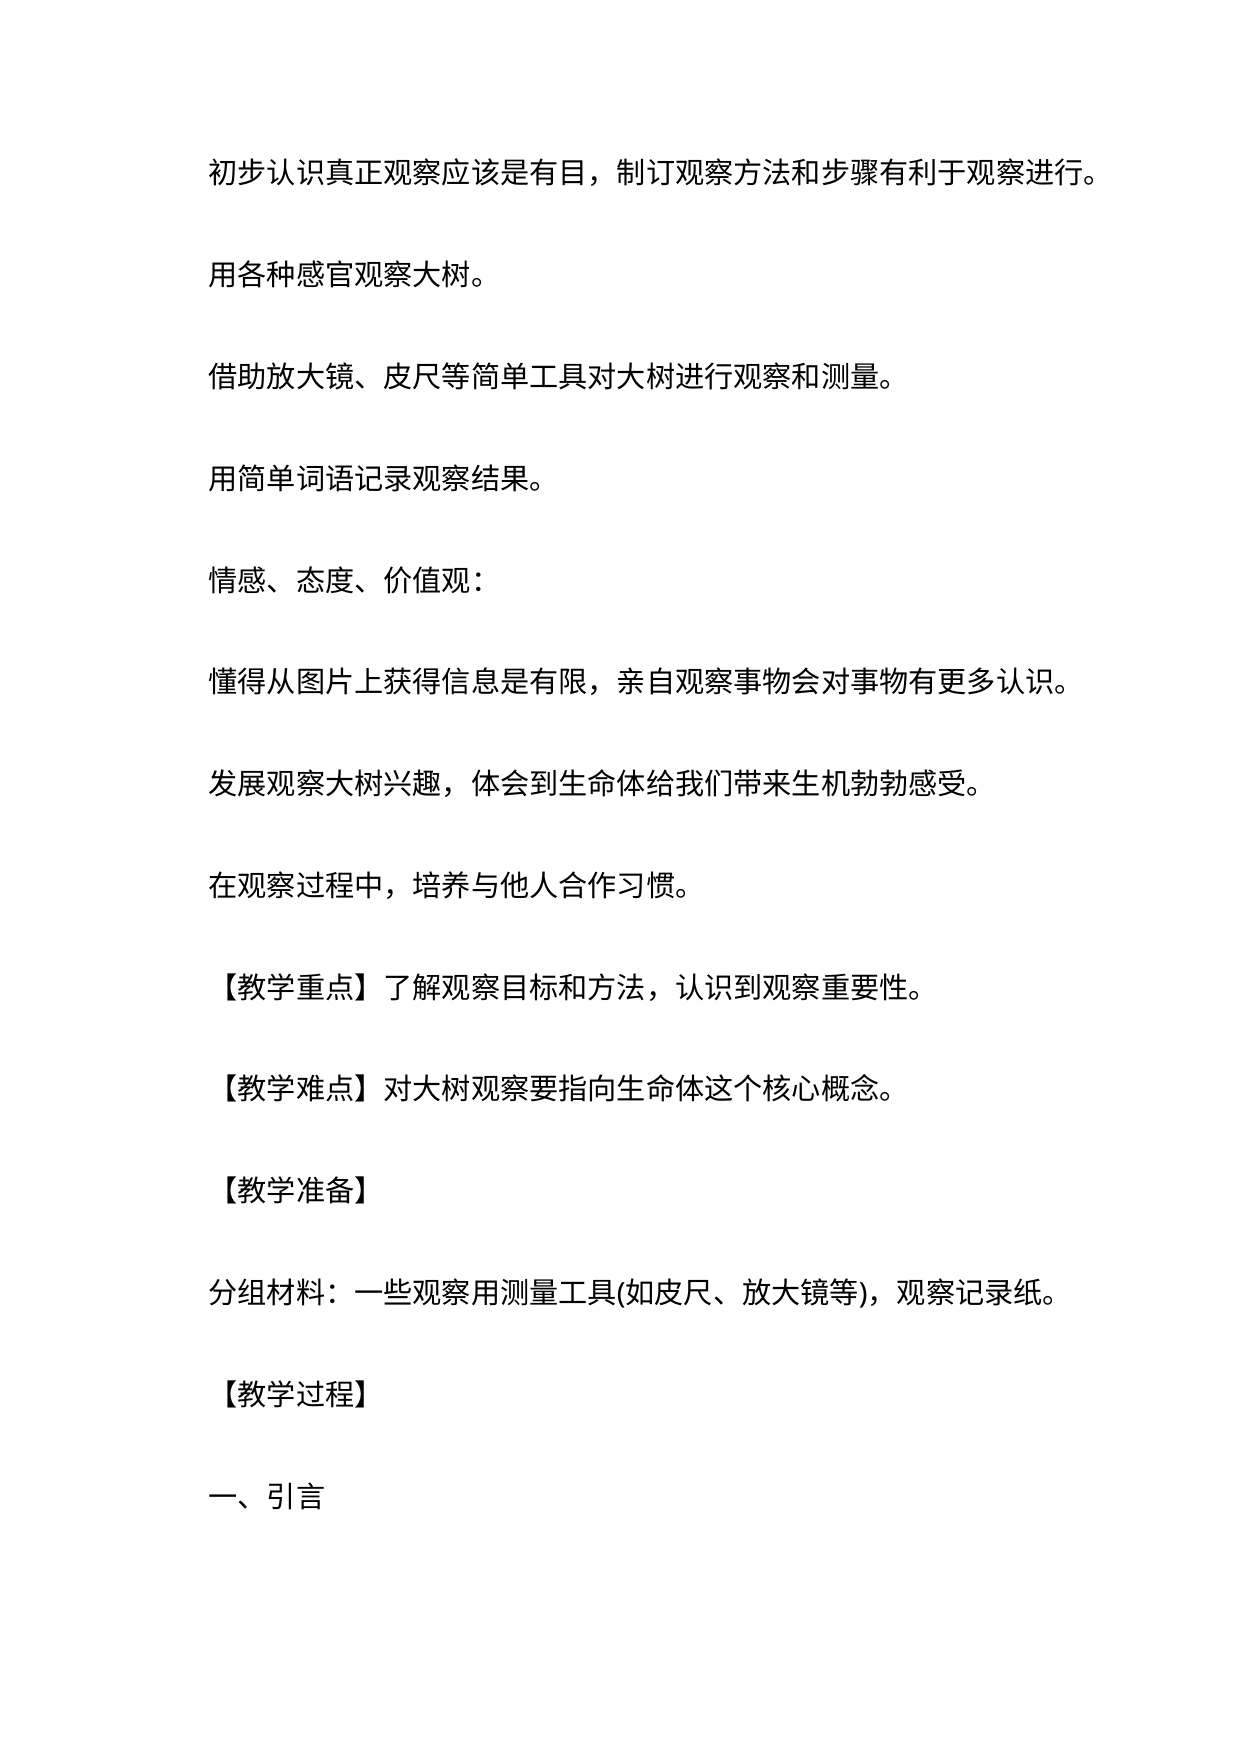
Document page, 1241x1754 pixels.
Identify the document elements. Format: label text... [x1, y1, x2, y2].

text 情感、态度、价值观： [150, 557, 1090, 599]
text 懂得从图片上获得信息是有限，亲自观察事物会对事物有更多认识。 [150, 659, 1090, 701]
text 【教学过程】 [150, 1371, 1090, 1414]
text 【教学重点】了解观察目标和方法，认识到观察重要性。 [150, 964, 1090, 1006]
text 发展观察大树兴趣，体会到生命体给我们带来生机勃勃感受。 [150, 761, 1090, 803]
text 借助放大镜、皮尺等简单工具对大树进行观察和测量。 [150, 353, 1090, 396]
text 一、引言 [150, 1473, 1090, 1516]
text 【教学难点】对大树观察要指向生命体这个核心概念。 [150, 1066, 1090, 1108]
text 初步认识真正观察应该是有目，制订观察方法和步骤有利于观察进行。 [150, 150, 1090, 192]
text 在观察过程中，培养与他人合作习惯。 [150, 862, 1090, 905]
text 用各种感官观察大树。 [150, 252, 1090, 294]
text 【教学准备】 [150, 1168, 1090, 1210]
text 用简单词语记录观察结果。 [150, 455, 1090, 498]
text 分组材料：一些观察用测量工具(如皮尺、放大镜等)，观察记录纸。 [150, 1269, 1090, 1312]
